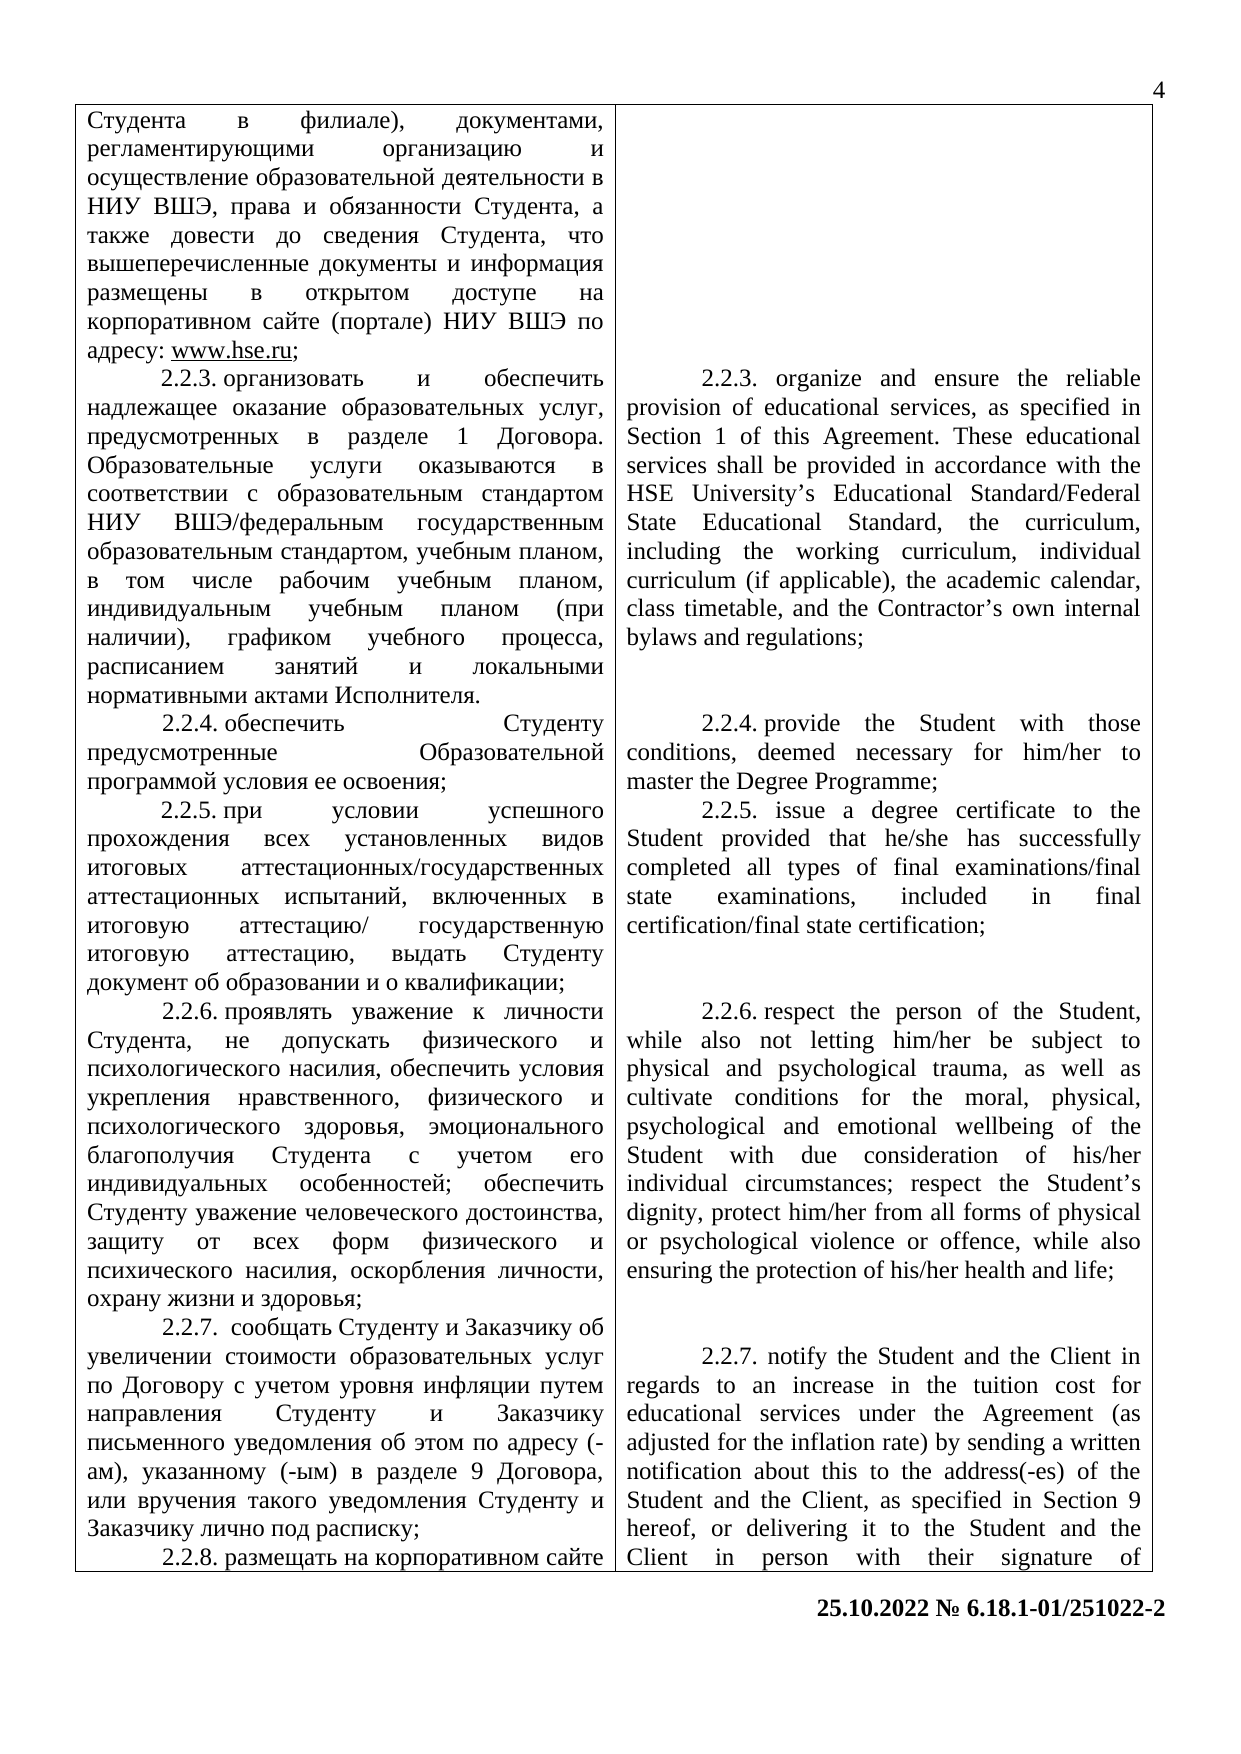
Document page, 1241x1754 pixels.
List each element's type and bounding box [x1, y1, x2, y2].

table_cell [616, 105, 1152, 1571]
table_cell [76, 105, 615, 1571]
